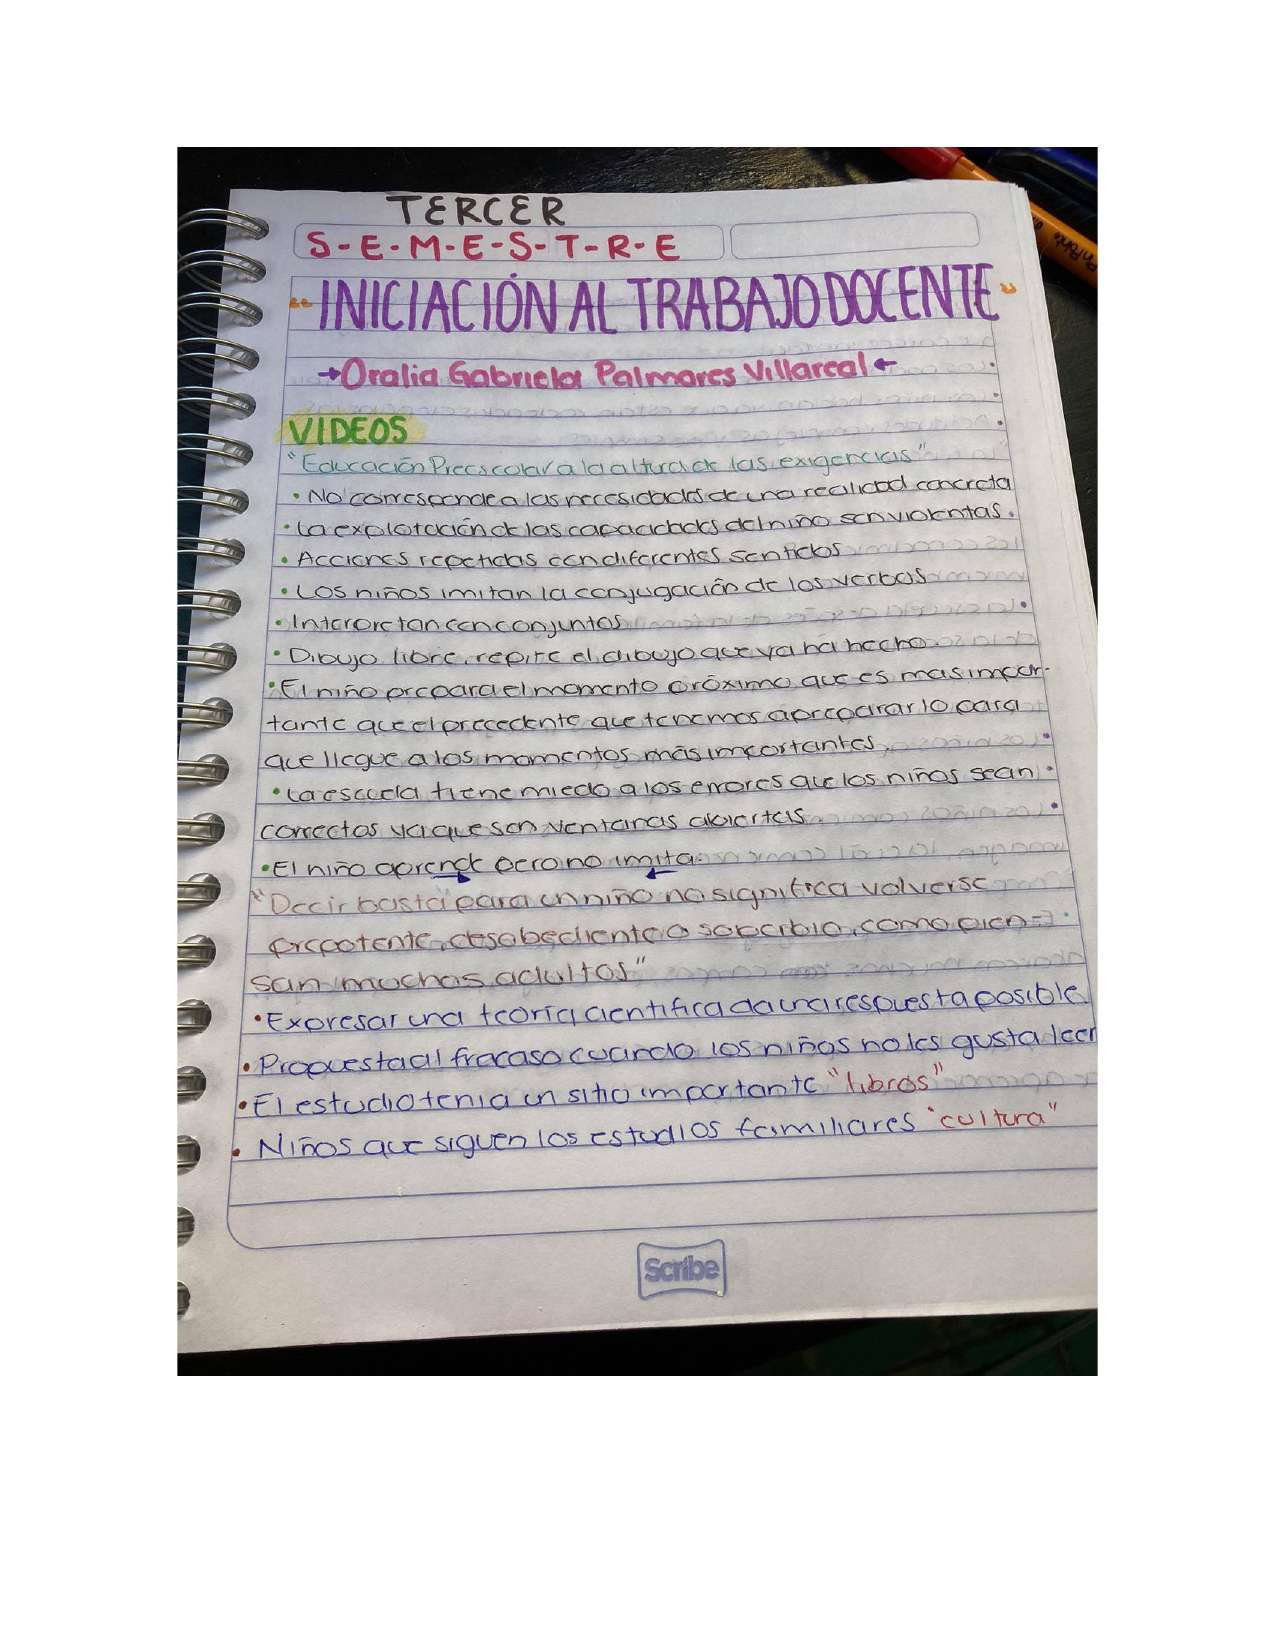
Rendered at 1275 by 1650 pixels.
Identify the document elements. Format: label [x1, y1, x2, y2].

picture [177, 147, 1098, 1376]
